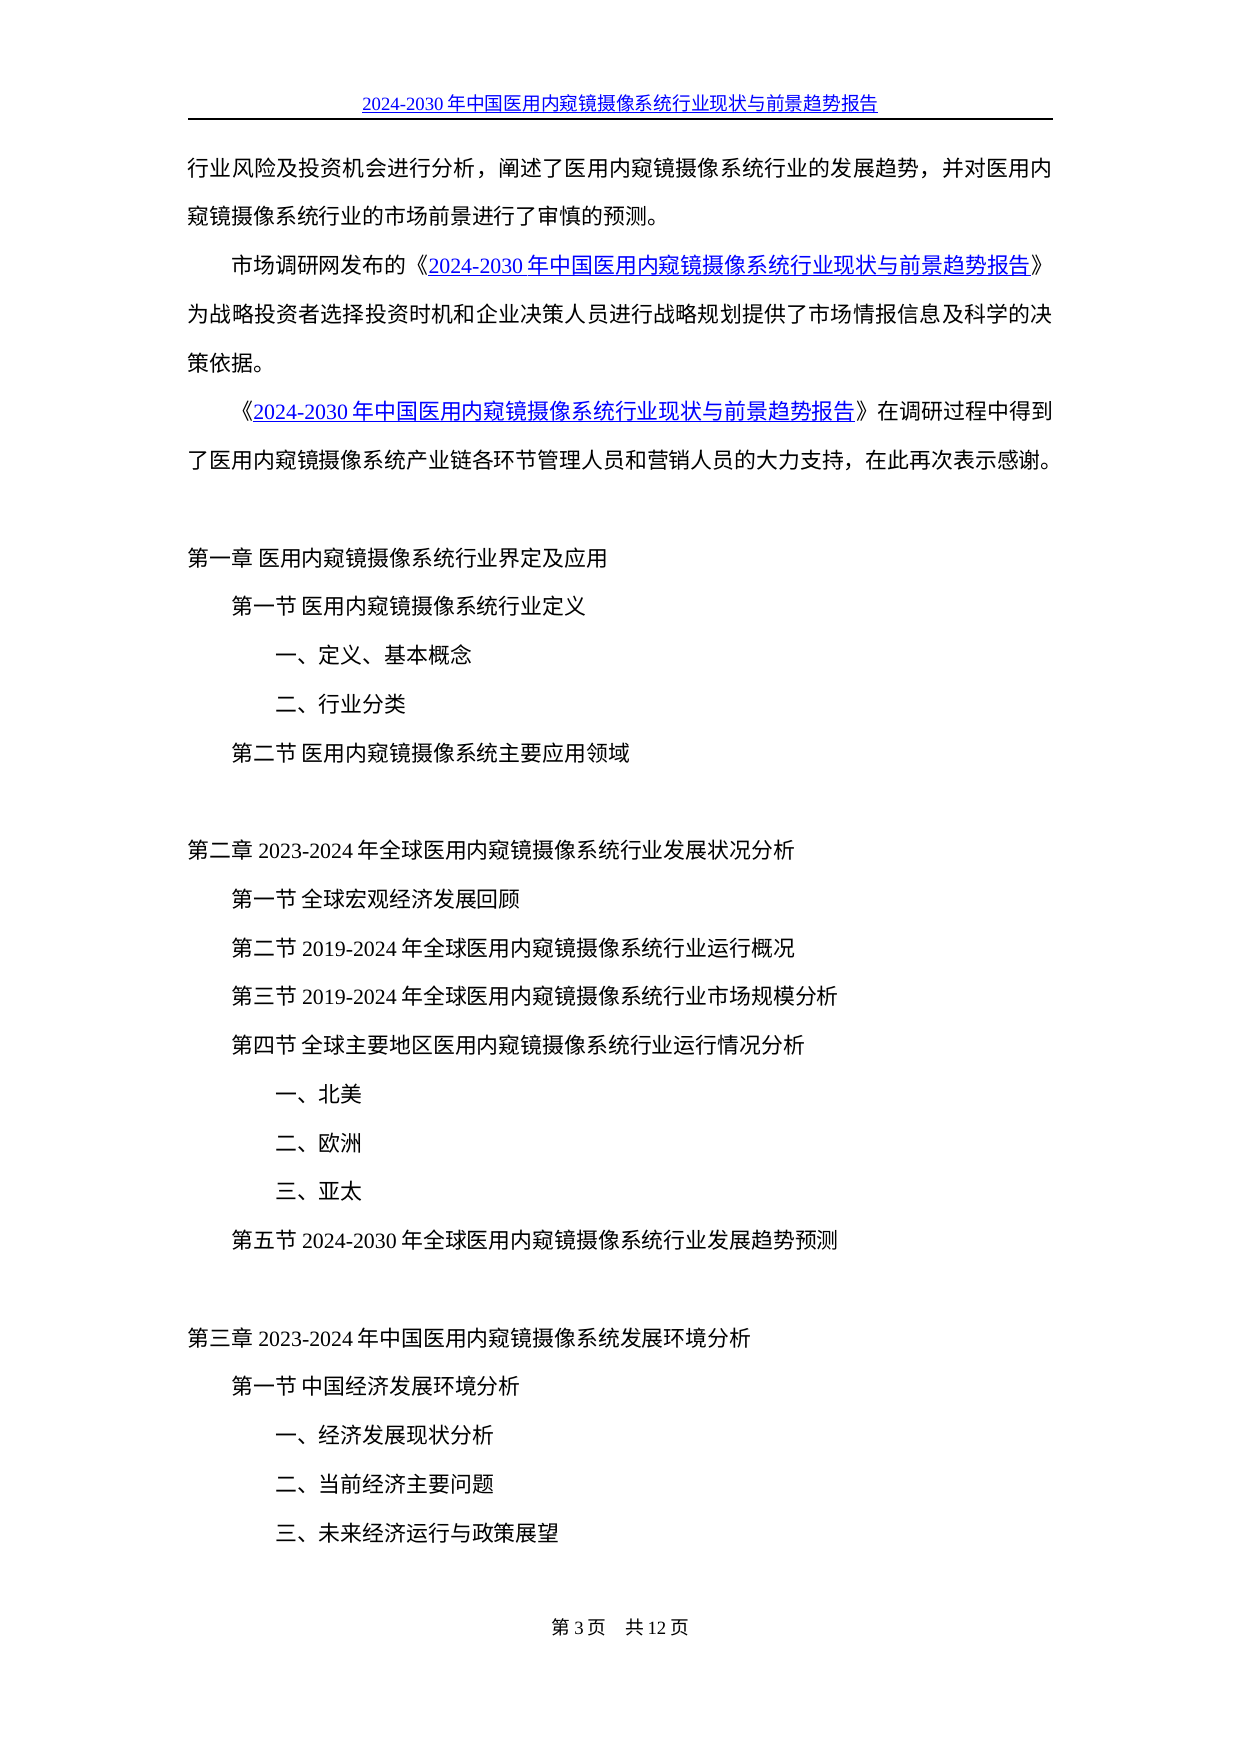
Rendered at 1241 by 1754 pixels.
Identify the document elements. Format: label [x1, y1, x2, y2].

text [187, 150, 1053, 1548]
